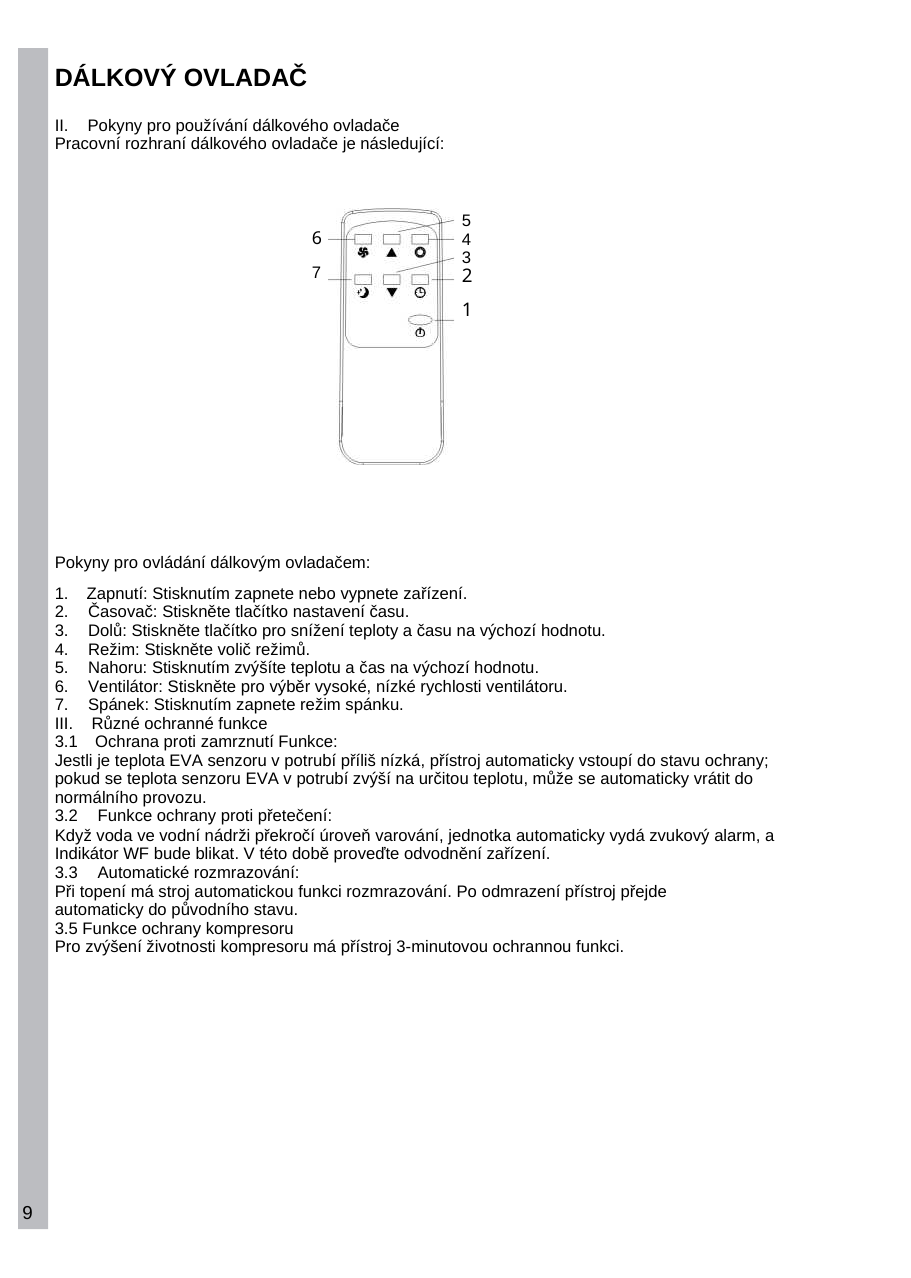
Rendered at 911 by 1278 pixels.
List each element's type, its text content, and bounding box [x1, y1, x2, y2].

picture [328, 208, 455, 465]
text Jestli je teplota EVA senzoru v potrubí příliš nízká, přístroj automaticky vstoupí do stavu ochrany; pokud se teplota senzoru EVA v potrubí zvýší na určitou teplotu, může se automaticky vrátit do normálního provozu. [54, 751, 794, 807]
text 3 [462, 249, 794, 268]
text automaticky do původního stavu. [54, 901, 794, 919]
text 5 [462, 211, 794, 230]
text DÁLKOVÝ OVLADAČ [54, 67, 307, 92]
text Při topení má stroj automatickou funkci rozmrazování. Po odmrazení přístroj přejde [54, 882, 794, 901]
text 3.5 Funkce ochrany kompresoru [54, 919, 794, 938]
list Ochrana proti zamrznutí Funkce: [54, 733, 794, 751]
text Indikátor WF bude blikat. V této době proveďte odvodnění zařízení. [54, 845, 794, 863]
list Zapnutí: Stisknutím zapnete nebo vypnete zařízení. [54, 584, 794, 603]
text Když voda ve vodní nádrži překročí úroveň varování, jednotka automaticky vydá zvukový alarm, a [54, 826, 794, 845]
list Spánek: Stisknutím zapnete režim spánku. [54, 696, 794, 714]
text Pro zvýšení životnosti kompresoru má přístroj 3-minutovou ochrannou funkci. [54, 938, 794, 957]
list Automatické rozmrazování: [54, 863, 794, 882]
text Pokyny pro ovládání dálkovým ovladačem: [54, 555, 794, 571]
list Ventilátor: Stiskněte pro výběr vysoké, nízké rychlosti ventilátoru. [54, 677, 794, 696]
list Nahoru: Stisknutím zvýšíte teplotu a čas na výchozí hodnotu. [54, 659, 794, 677]
list Dolů: Stiskněte tlačítko pro snížení teploty a času na výchozí hodnotu. [54, 622, 794, 640]
list Různé ochranné funkce [54, 714, 794, 733]
list Pokyny pro používání dálkového ovladače Pracovní rozhraní dálkového ovladače je následující: [54, 116, 469, 153]
list Režim: Stiskněte volič režimů. [54, 640, 794, 659]
text 1 [462, 301, 794, 320]
list Časovač: Stiskněte tlačítko nastavení času. [54, 603, 794, 622]
list Funkce ochrany proti přetečení: [54, 807, 794, 826]
text 4 [462, 230, 794, 249]
text 2 [462, 268, 794, 287]
